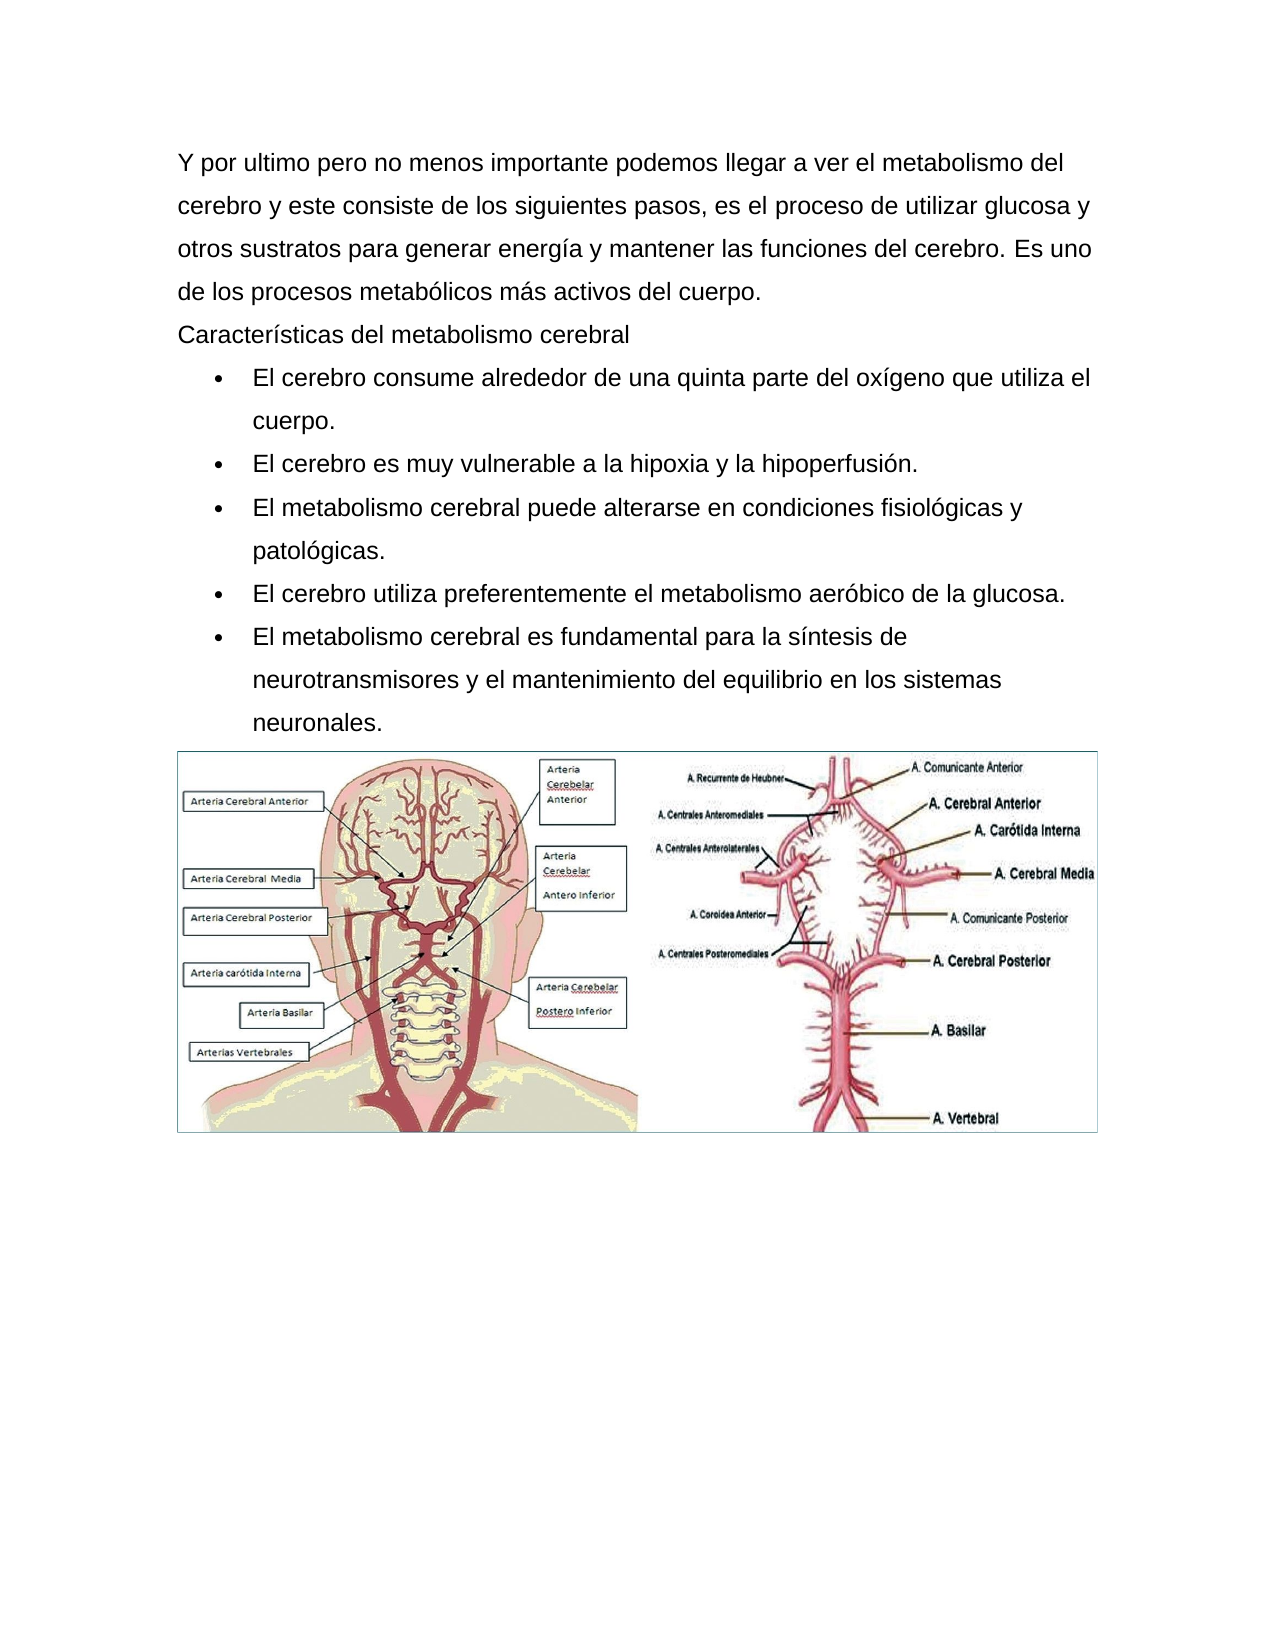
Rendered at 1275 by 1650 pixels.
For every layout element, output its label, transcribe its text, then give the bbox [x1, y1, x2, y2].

list El cerebro utiliza preferentemente el metabolismo aeróbico de la glucosa. [215, 579, 1098, 608]
text Y por ultimo pero no menos importante podemos llegar a ver el metabolismo del cerebro y este consiste de los siguientes pasos, es el proceso de utilizar glucosa y otros sustratos para generar energía y mantener las funciones del cerebro. Es uno de los procesos metabólicos más activos del cuerpo. [177, 148, 1098, 306]
list El metabolismo cerebral puede alterarse en condiciones fisiológicas y patológicas. [215, 493, 1098, 564]
text Características del metabolismo cerebral [177, 320, 1098, 349]
list El metabolismo cerebral es fundamental para la síntesis de neurotransmisores y el mantenimiento del equilibrio en los sistemas neuronales. [215, 622, 1098, 737]
picture [177, 751, 1098, 1133]
list El cerebro es muy vulnerable a la hipoxia y la hipoperfusión. [215, 449, 1098, 478]
list El cerebro consume alrededor de una quinta parte del oxígeno que utiliza el cuerpo. [215, 363, 1098, 435]
